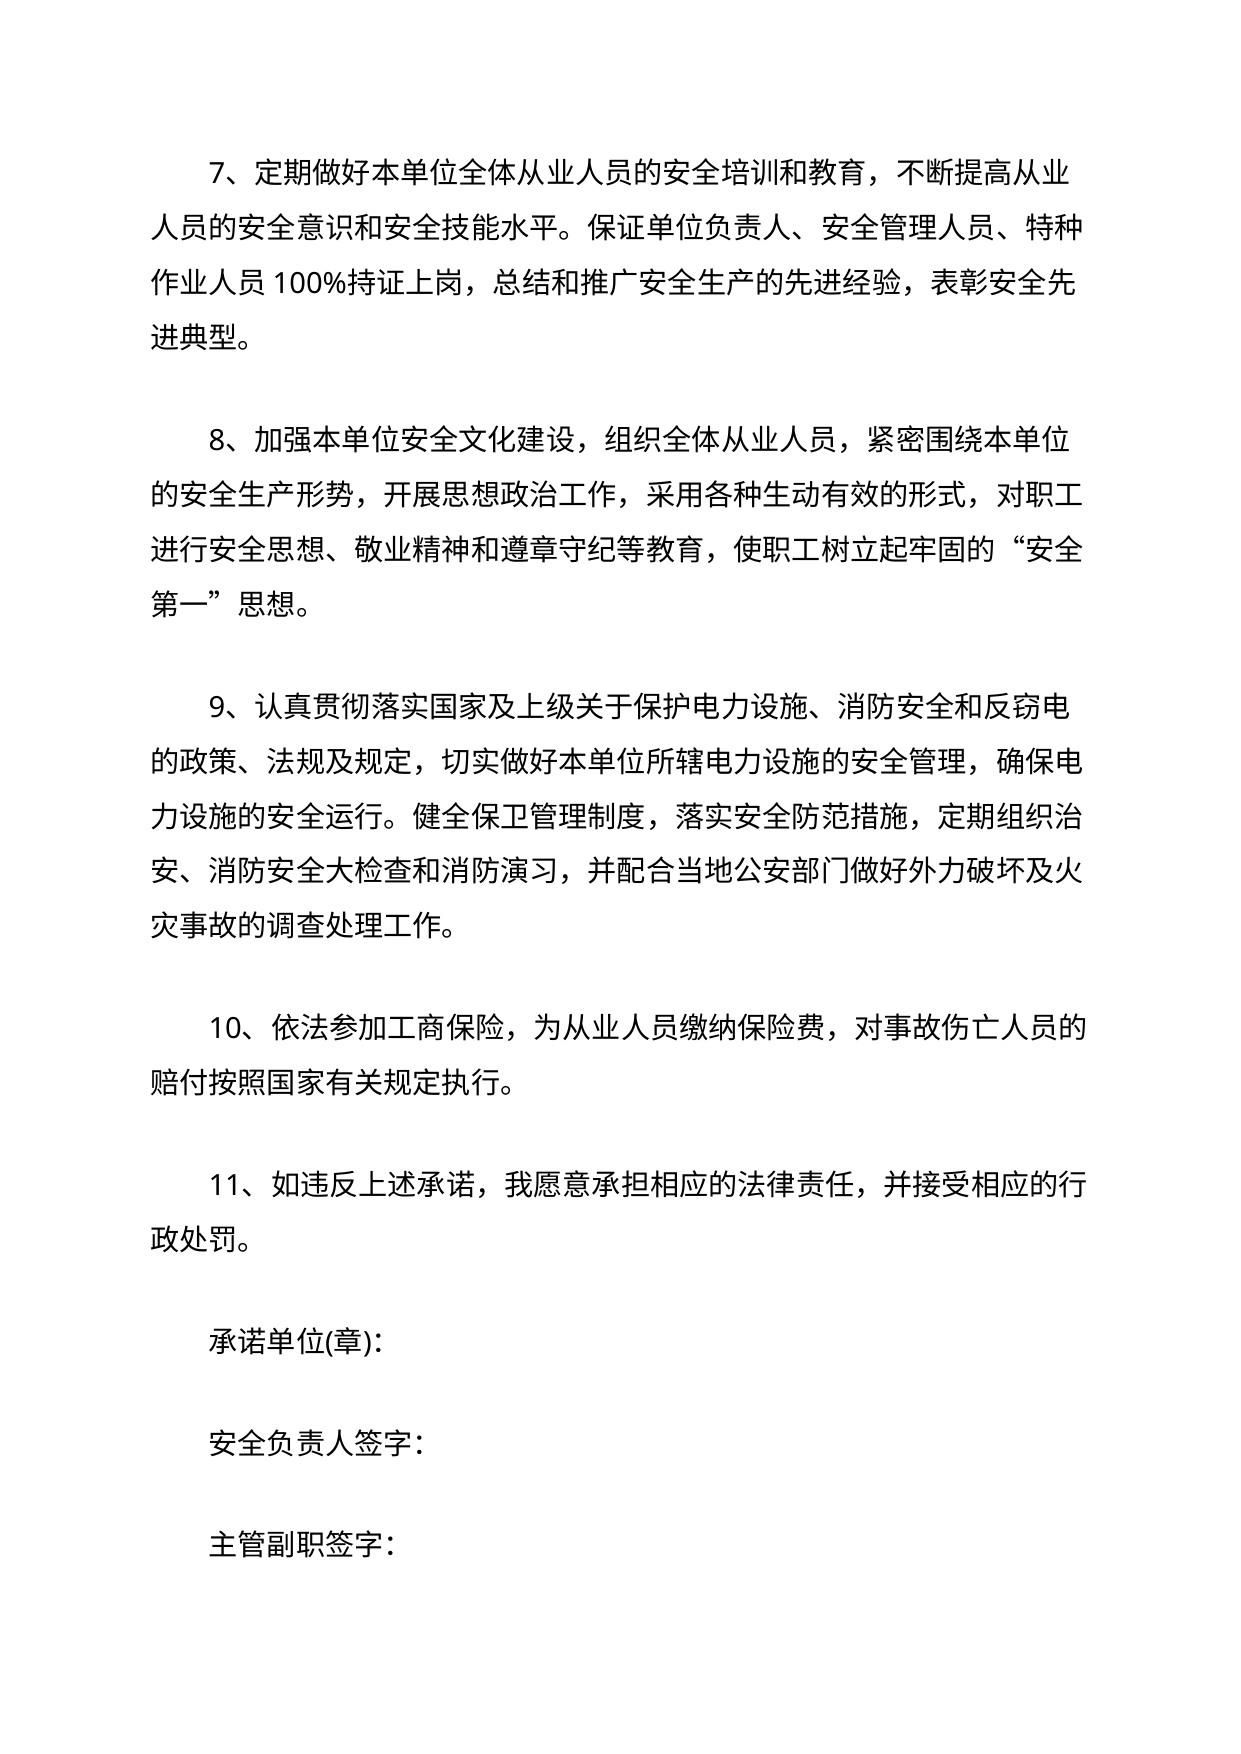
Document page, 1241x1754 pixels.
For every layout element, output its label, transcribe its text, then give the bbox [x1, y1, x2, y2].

text 7、定期做好本单位全体从业人员的安全培训和教育，不断提高从业人员的安全意识和安全技能水平。保证单位负责人、安全管理人员、特种作业人员100%持证上岗，总结和推广安全生产的先进经验，表彰安全先进典型。 [150, 150, 1090, 357]
text 安全负责人签字： [150, 1420, 1090, 1462]
text 11、如违反上述承诺，我愿意承担相应的法律责任，并接受相应的行政处罚。 [150, 1161, 1090, 1259]
text 9、认真贯彻落实国家及上级关于保护电力设施、消防安全和反窃电的政策、法规及规定，切实做好本单位所辖电力设施的安全管理，确保电力设施的安全运行。健全保卫管理制度，落实安全防范措施，定期组织治安、消防安全大检查和消防演习，并配合当地公安部门做好外力破坏及火灾事故的调查处理工作。 [150, 683, 1090, 945]
text 10、依法参加工商保险，为从业人员缴纳保险费，对事故伤亡人员的赔付按照国家有关规定执行。 [150, 1005, 1090, 1102]
text 8、加强本单位安全文化建设，组织全体从业人员，紧密围绕本单位的安全生产形势，开展思想政治工作，采用各种生动有效的形式，对职工进行安全思想、敬业精神和遵章守纪等教育，使职工树立起牢固的“安全第一”思想。 [150, 417, 1090, 624]
text 主管副职签字： [150, 1522, 1090, 1564]
text 承诺单位(章)： [150, 1318, 1090, 1361]
